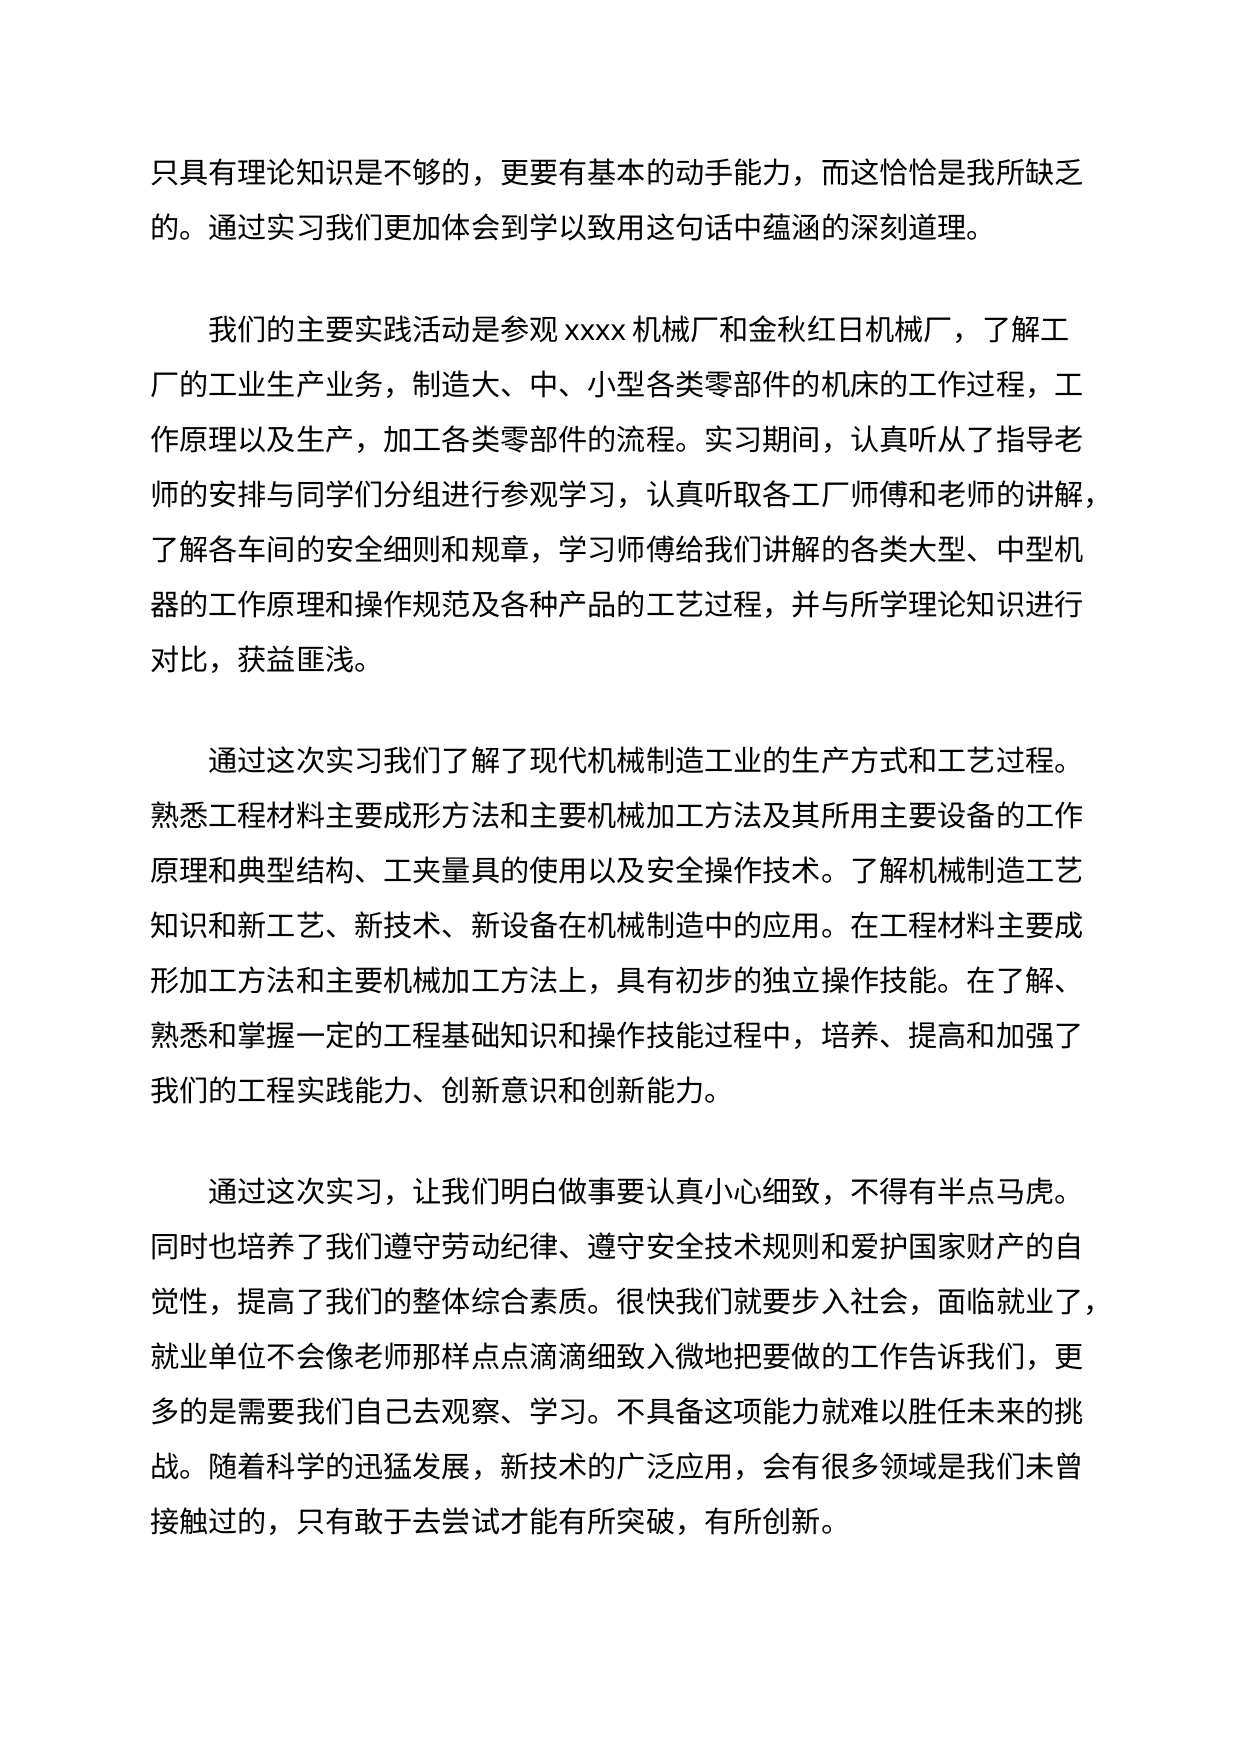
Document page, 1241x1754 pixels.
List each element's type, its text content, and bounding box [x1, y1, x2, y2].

text 我们的主要实践活动是参观xxxx机械厂和金秋红日机械厂，了解工厂的工业生产业务，制造大、中、小型各类零部件的机床的工作过程，工作原理以及生产，加工各类零部件的流程。实习期间，认真听从了指导老师的安排与同学们分组进行参观学习，认真听取各工厂师傅和老师的讲解，了解各车间的安全细则和规章，学习师傅给我们讲解的各类大型、中型机器的工作原理和操作规范及各种产品的工艺过程，并与所学理论知识进行对比，获益匪浅。 [150, 307, 1090, 678]
text 通过这次实习我们了解了现代机械制造工业的生产方式和工艺过程。熟悉工程材料主要成形方法和主要机械加工方法及其所用主要设备的工作原理和典型结构、工夹量具的使用以及安全操作技术。了解机械制造工艺知识和新工艺、新技术、新设备在机械制造中的应用。在工程材料主要成形加工方法和主要机械加工方法上，具有初步的独立操作技能。在了解、熟悉和掌握一定的工程基础知识和操作技能过程中，培养、提高和加强了我们的工程实践能力、创新意识和创新能力。 [150, 738, 1090, 1109]
text 通过这次实习，让我们明白做事要认真小心细致，不得有半点马虎。同时也培养了我们遵守劳动纪律、遵守安全技术规则和爱护国家财产的自觉性，提高了我们的整体综合素质。很快我们就要步入社会，面临就业了，就业单位不会像老师那样点点滴滴细致入微地把要做的工作告诉我们，更多的是需要我们自己去观察、学习。不具备这项能力就难以胜任未来的挑战。随着科学的迅猛发展，新技术的广泛应用，会有很多领域是我们未曾接触过的，只有敢于去尝试才能有所突破，有所创新。 [150, 1169, 1090, 1541]
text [150, 150, 1090, 247]
